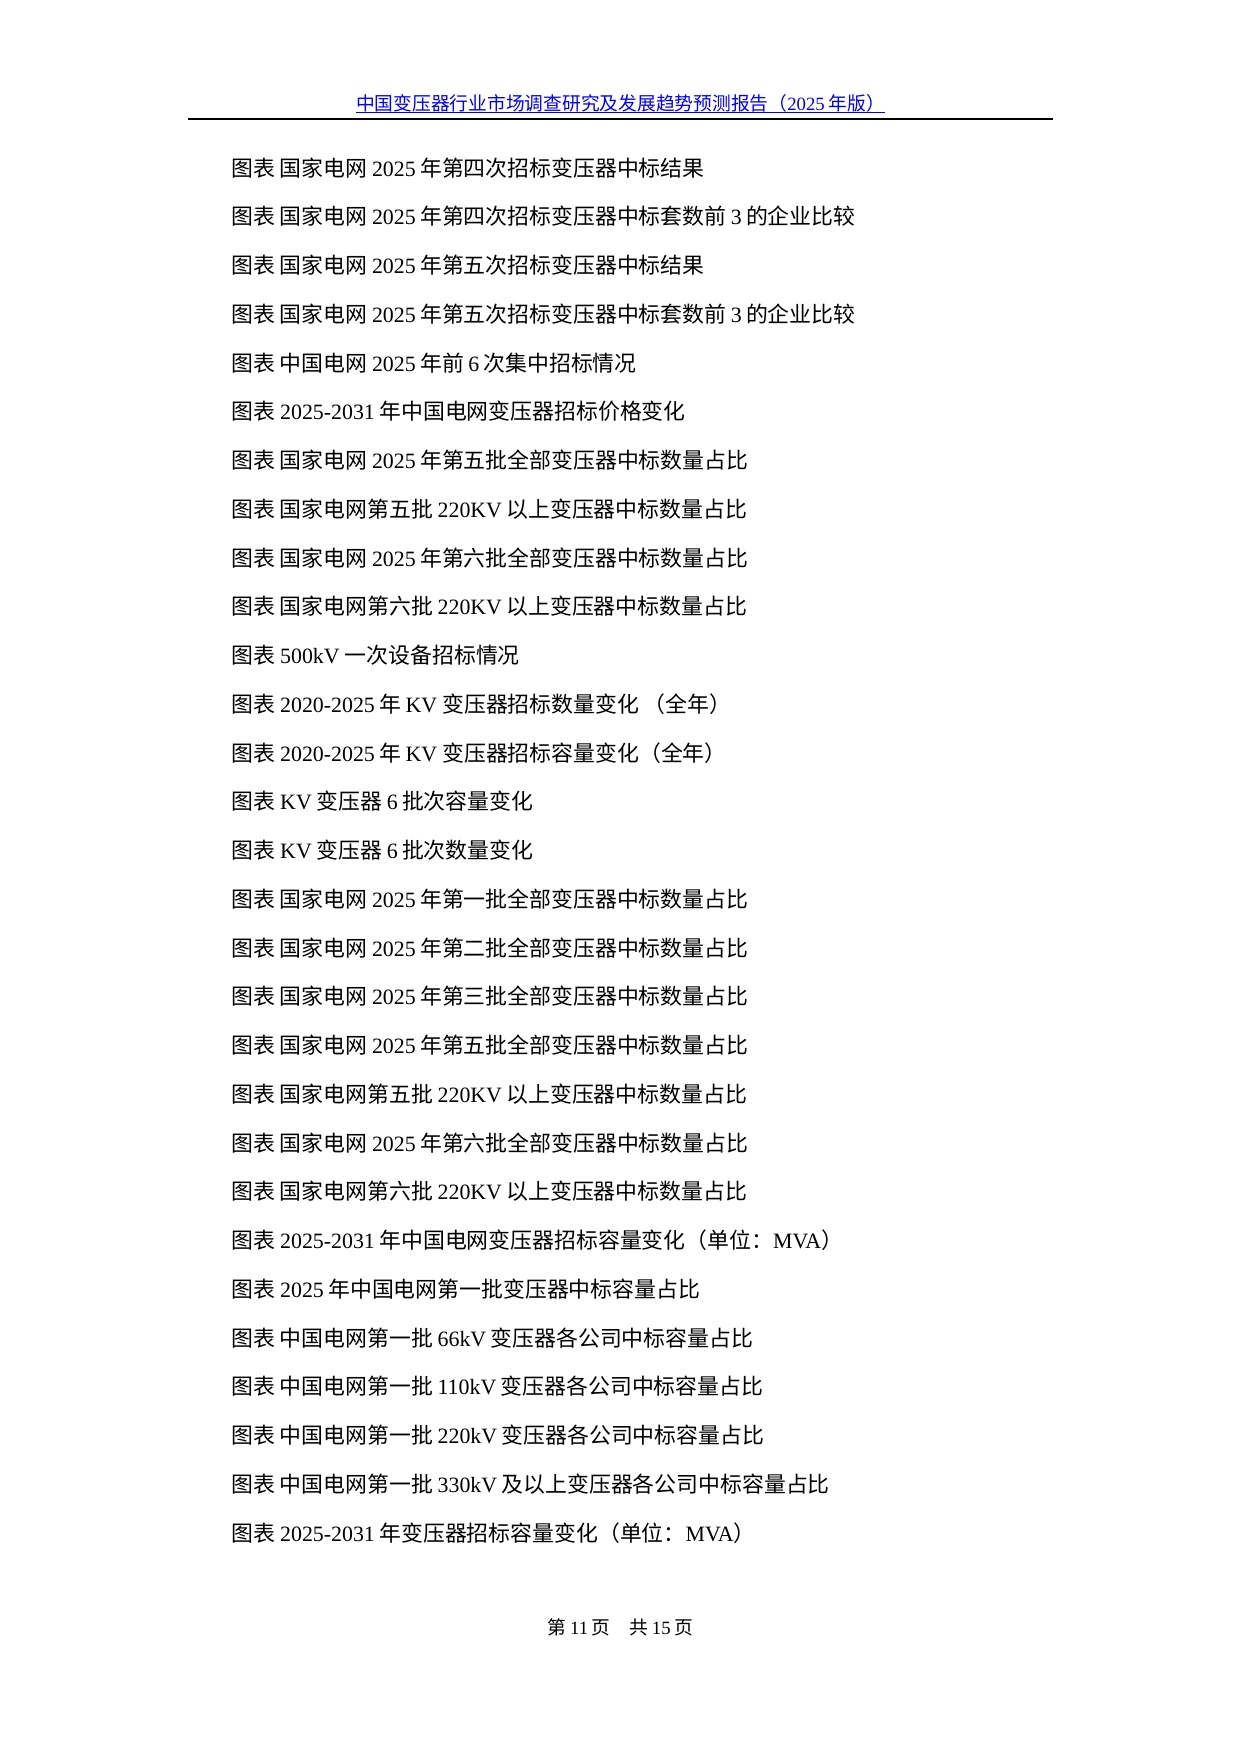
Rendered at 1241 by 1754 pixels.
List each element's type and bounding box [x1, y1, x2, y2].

text [187, 150, 1053, 1548]
